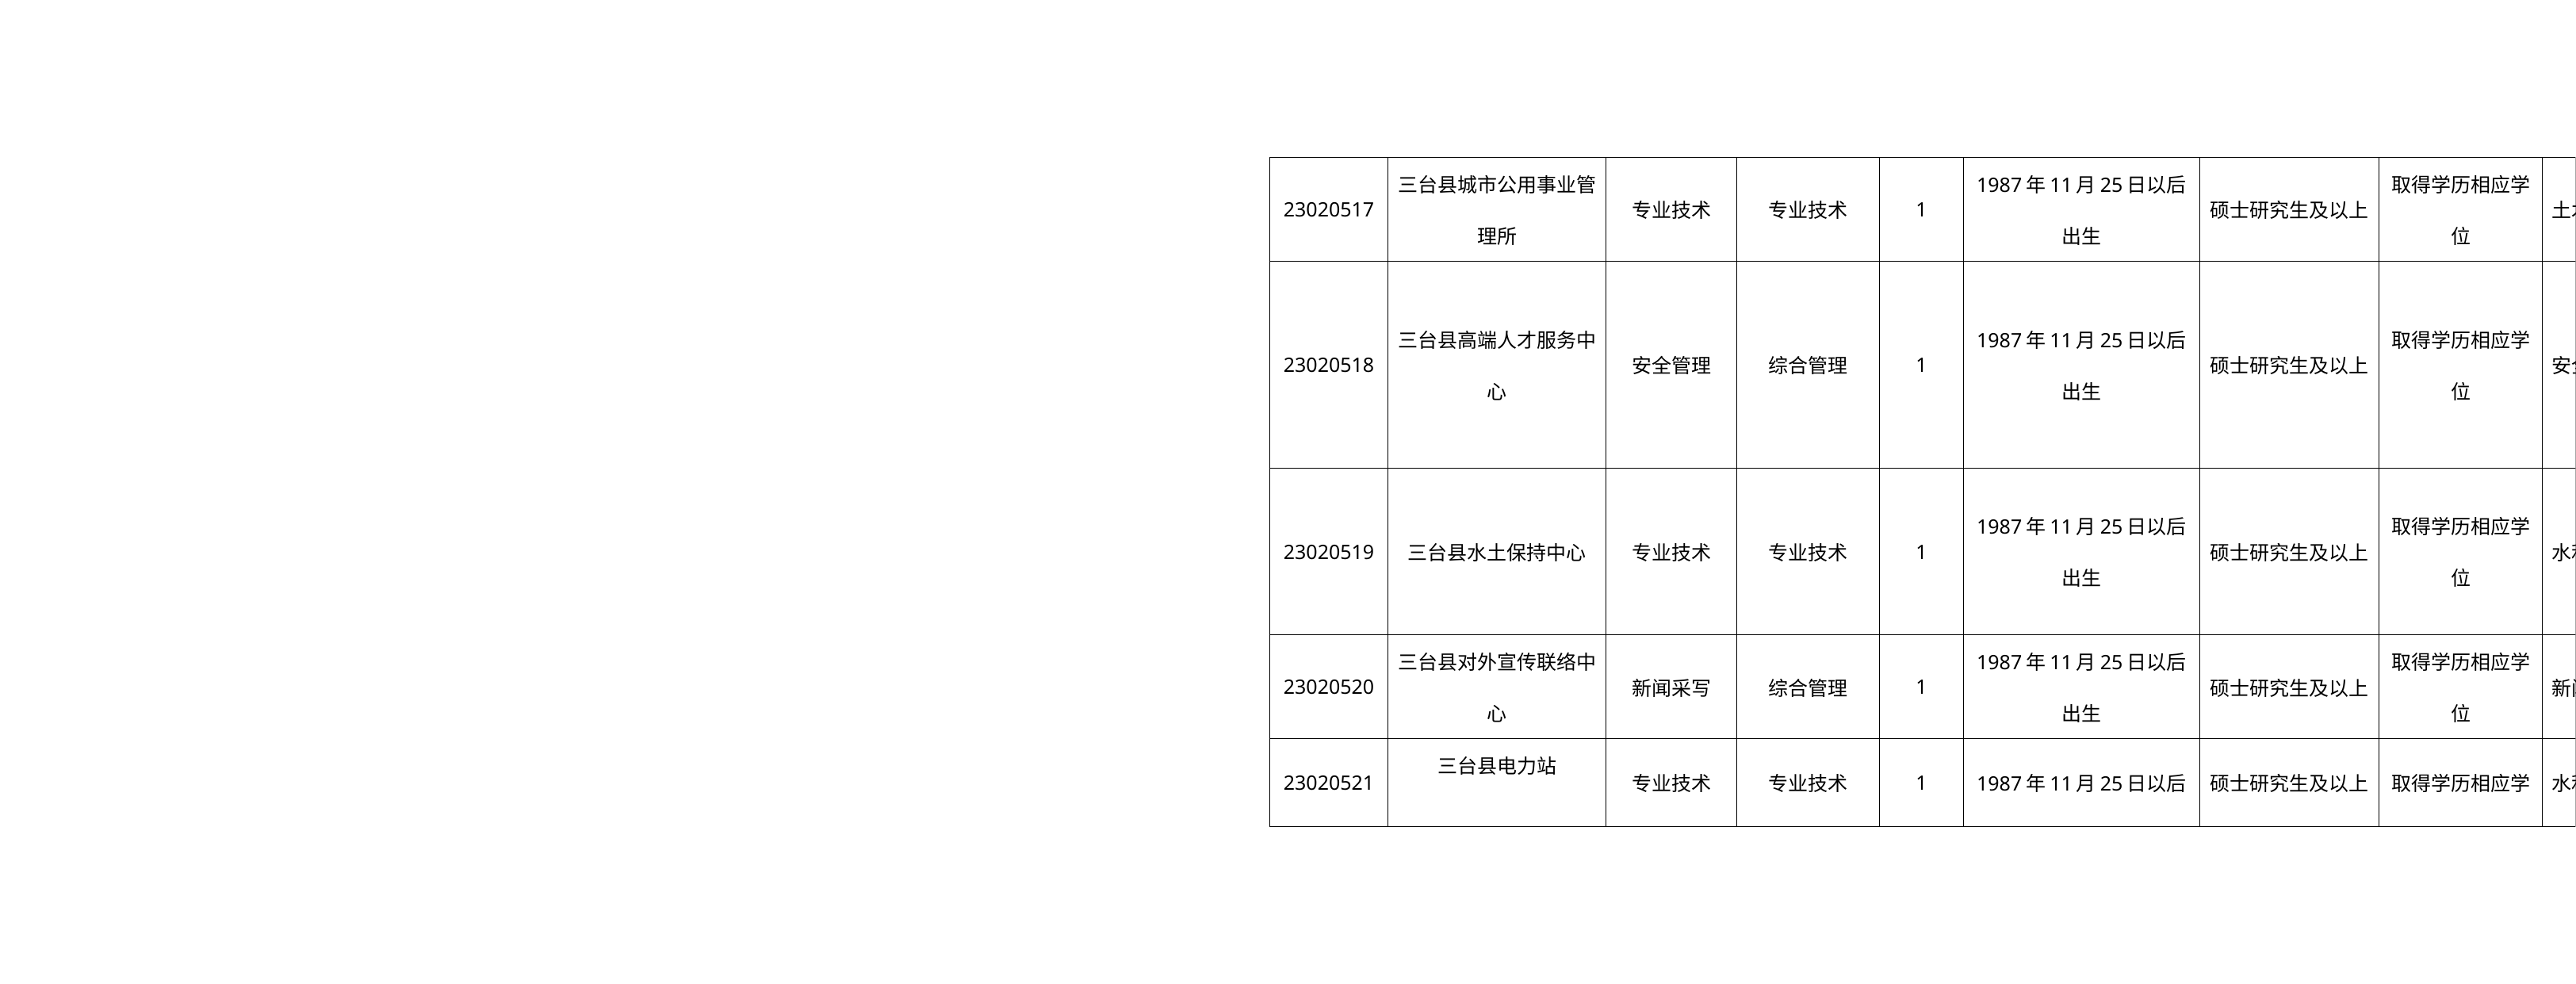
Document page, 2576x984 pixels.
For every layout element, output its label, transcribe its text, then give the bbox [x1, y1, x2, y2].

table_cell 安全科学与工程类 [2543, 262, 2575, 468]
table_cell 综合管理 [1737, 635, 1879, 738]
table_cell 23020517 [1270, 158, 1388, 261]
table_cell 水利工程类 [2543, 469, 2575, 634]
table_cell 专业技术 [1606, 739, 1736, 826]
table_cell 硕士研究生及以上 [2200, 469, 2379, 634]
table_cell 1 [1880, 158, 1963, 261]
table_cell 23020519 [1270, 469, 1388, 634]
table_cell 硕士研究生及以上 [2200, 739, 2379, 826]
table_cell 1987年11月25日以后出生 [1964, 739, 2199, 826]
table_cell 三台县对外宣传联络中心 [1388, 635, 1606, 738]
table_cell 1 [1880, 739, 1963, 826]
table_cell 硕士研究生及以上 [2200, 262, 2379, 468]
table_cell 综合管理 [1737, 262, 1879, 468]
table_cell 1987年11月25日以后出生 [1964, 469, 2199, 634]
table_cell 土木工程类、工程管理类 [2543, 158, 2575, 261]
table_cell 取得学历相应学位 [2379, 469, 2542, 634]
table_cell 硕士研究生及以上 [2200, 158, 2379, 261]
table_cell 三台县高端人才服务中心 [1388, 262, 1606, 468]
table_cell 专业技术 [1737, 158, 1879, 261]
table_cell 专业技术 [1606, 158, 1736, 261]
table_cell 23020518 [1270, 262, 1388, 468]
table_cell 水利工程类 [2543, 739, 2575, 826]
table_cell 三台县水土保持中心 [1388, 469, 1606, 634]
table_cell 新闻传播学类、中国语言文学类、新闻与传播、出版 [2543, 635, 2575, 738]
table_cell 取得学历相应学位 [2379, 158, 2542, 261]
table_cell 1987年11月25日以后出生 [1964, 262, 2199, 468]
table_cell 三台县电力站 [1388, 739, 1606, 826]
table_cell 安全管理 [1606, 262, 1736, 468]
table_cell 专业技术 [1737, 739, 1879, 826]
table_cell 1987年11月25日以后出生 [1964, 158, 2199, 261]
table_cell 取得学历相应学位 [2379, 635, 2542, 738]
table_cell 三台县城市公用事业管理所 [1388, 158, 1606, 261]
table_cell 23020521 [1270, 739, 1388, 826]
table_cell 1 [1880, 635, 1963, 738]
table_cell 新闻采写 [1606, 635, 1736, 738]
table_cell 专业技术 [1606, 469, 1736, 634]
table_cell 取得学历相应学位 [2379, 739, 2542, 826]
table_cell 1 [1880, 262, 1963, 468]
table_cell 1987年11月25日以后出生 [1964, 635, 2199, 738]
table_cell 23020520 [1270, 635, 1388, 738]
table_cell 专业技术 [1737, 469, 1879, 634]
table_cell 硕士研究生及以上 [2200, 635, 2379, 738]
table_cell 1 [1880, 469, 1963, 634]
table_cell 取得学历相应学位 [2379, 262, 2542, 468]
